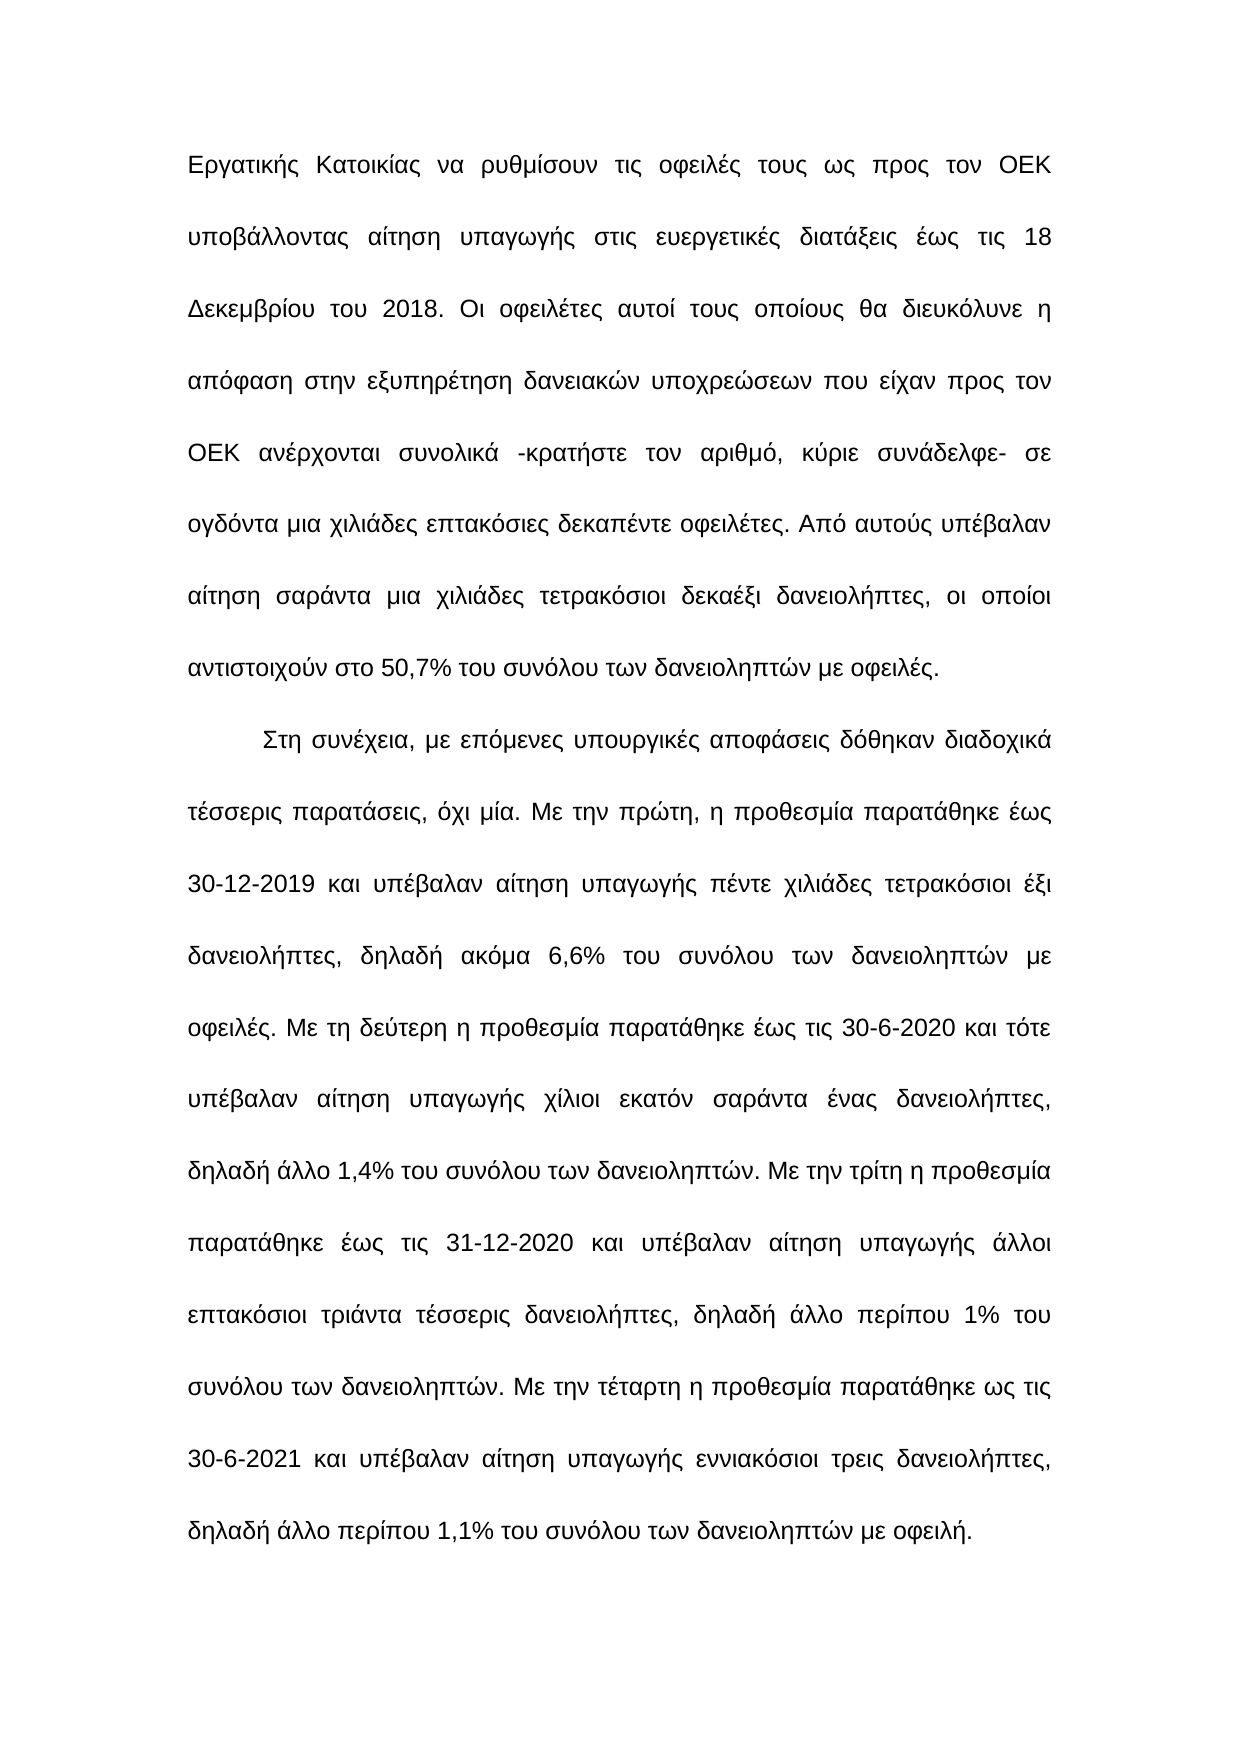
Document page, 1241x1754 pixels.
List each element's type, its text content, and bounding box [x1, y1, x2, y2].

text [187, 150, 1053, 682]
text Στη συνέχεια, με επόμενες υπουργικές αποφάσεις δόθηκαν διαδοχικά τέσσερις παρατάσεις, όχι μία. Με την πρώτη, η προθεσμία παρατάθηκε έως 30-12-2019 και υπέβαλαν αίτηση υπαγωγής πέντε χιλιάδες τετρακόσιοι έξι δανειολήπτες, δηλαδή ακόμα 6,6% του συνόλου των δανειοληπτών με οφειλές. Με τη δεύτερη η προθεσμία παρατάθηκε έως τις 30-6-2020 και τότε υπέβαλαν αίτηση υπαγωγής χίλιοι εκατόν σαράντα ένας δανειολήπτες, δηλαδή άλλο 1,4% του συνόλου των δανειοληπτών. Με την τρίτη η προθεσμία παρατάθηκε έως τις 31-12-2020 και υπέβαλαν αίτηση υπαγωγής άλλοι επτακόσιοι τριάντα τέσσερις δανειολήπτες, δηλαδή άλλο περίπου 1% του συνόλου των δανειοληπτών. Με την τέταρτη η προθεσμία παρατάθηκε ως τις 30-6-2021 και υπέβαλαν αίτηση υπαγωγής εννιακόσιοι τρεις δανειολήπτες, δηλαδή άλλο περίπου 1,1% του συνόλου των δανειοληπτών με οφειλή. [187, 725, 1053, 1544]
